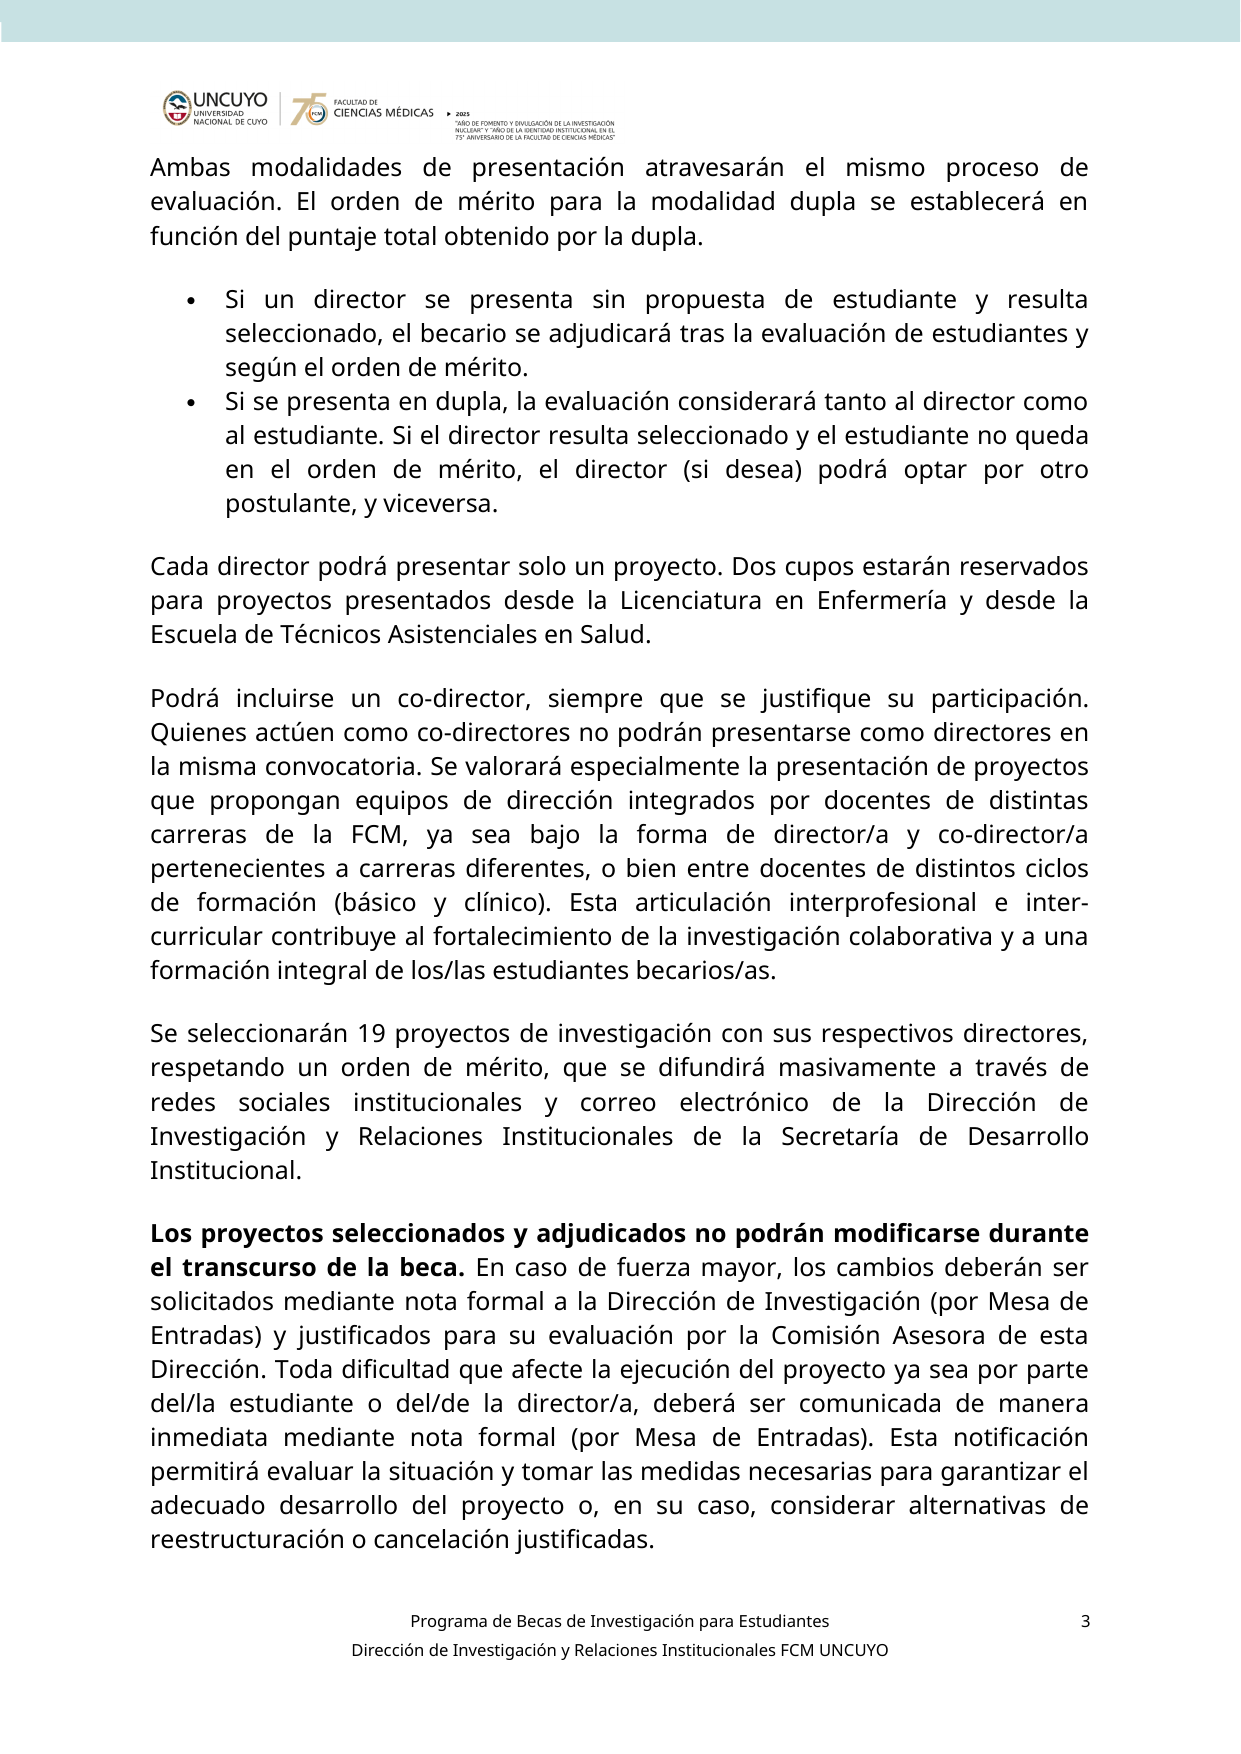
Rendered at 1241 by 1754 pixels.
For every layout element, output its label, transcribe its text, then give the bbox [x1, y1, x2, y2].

text Podrá incluirse un co-director, siempre que se justifique su participación. Quienes actúen como co-directores no podrán presentarse como directores en la misma convocatoria. Se valorará especialmente la presentación de proyectos que propongan equipos de dirección integrados por docentes de distintas carreras de la FCM, ya sea bajo la forma de director/a y co-director/a pertenecientes a carreras diferentes, o bien entre docentes de distintos ciclos de formación (básico y clínico). Esta articulación interprofesional e inter-curricular contribuye al fortalecimiento de la investigación colaborativa y a una formación integral de los/las estudiantes becarios/as. [150, 972, 1090, 1279]
text La segunda modalidad será exclusiva para: a) la renovación de becas 2024-2025 o b) para casos donde ya exista una relación de trabajo previa entre un investigador y un estudiante. Se limitará a dos el cupo de duplas seleccionadas bajo la condición (b). En todos los casos, la adjudicación de becas estará supeditada al proceso completo de evaluación. [150, 150, 1090, 320]
text Ambas modalidades de presentación atravesarán el mismo proceso de evaluación. El orden de mérito para la modalidad dupla se establecerá en función del puntaje total obtenido por la dupla. [150, 413, 1090, 515]
text Cada director podrá presentar solo un proyecto. Dos cupos estarán reservados para proyectos presentados desde la Licenciatura en Enfermería y desde la Escuela de Técnicos Asistenciales en Salud. [150, 841, 1090, 943]
picture [150, 81, 625, 144]
list Si un director se presenta sin propuesta de estudiante y resulta seleccionado, el becario se adjudicará tras la evaluación de estudiantes y según el orden de mérito. [187, 544, 1090, 646]
list Si se presenta en dupla, la evaluación considerará tanto al director como al estudiante. Si el director resulta seleccionado y el estudiante no queda en el orden de mérito, el director (si desea) podrá optar por otro postulante, y viceversa. [187, 675, 1090, 812]
text Evaluación y adjudicación [150, 349, 1090, 383]
text Se seleccionarán 19 proyectos de investigación con sus respectivos directores, respetando un orden de mérito, que se difundirá masivamente a través de redes sociales institucionales y correo electrónico de la Dirección de Investigación y Relaciones Institucionales de la Secretaría de Desarrollo Institucional. [150, 1308, 1090, 1478]
